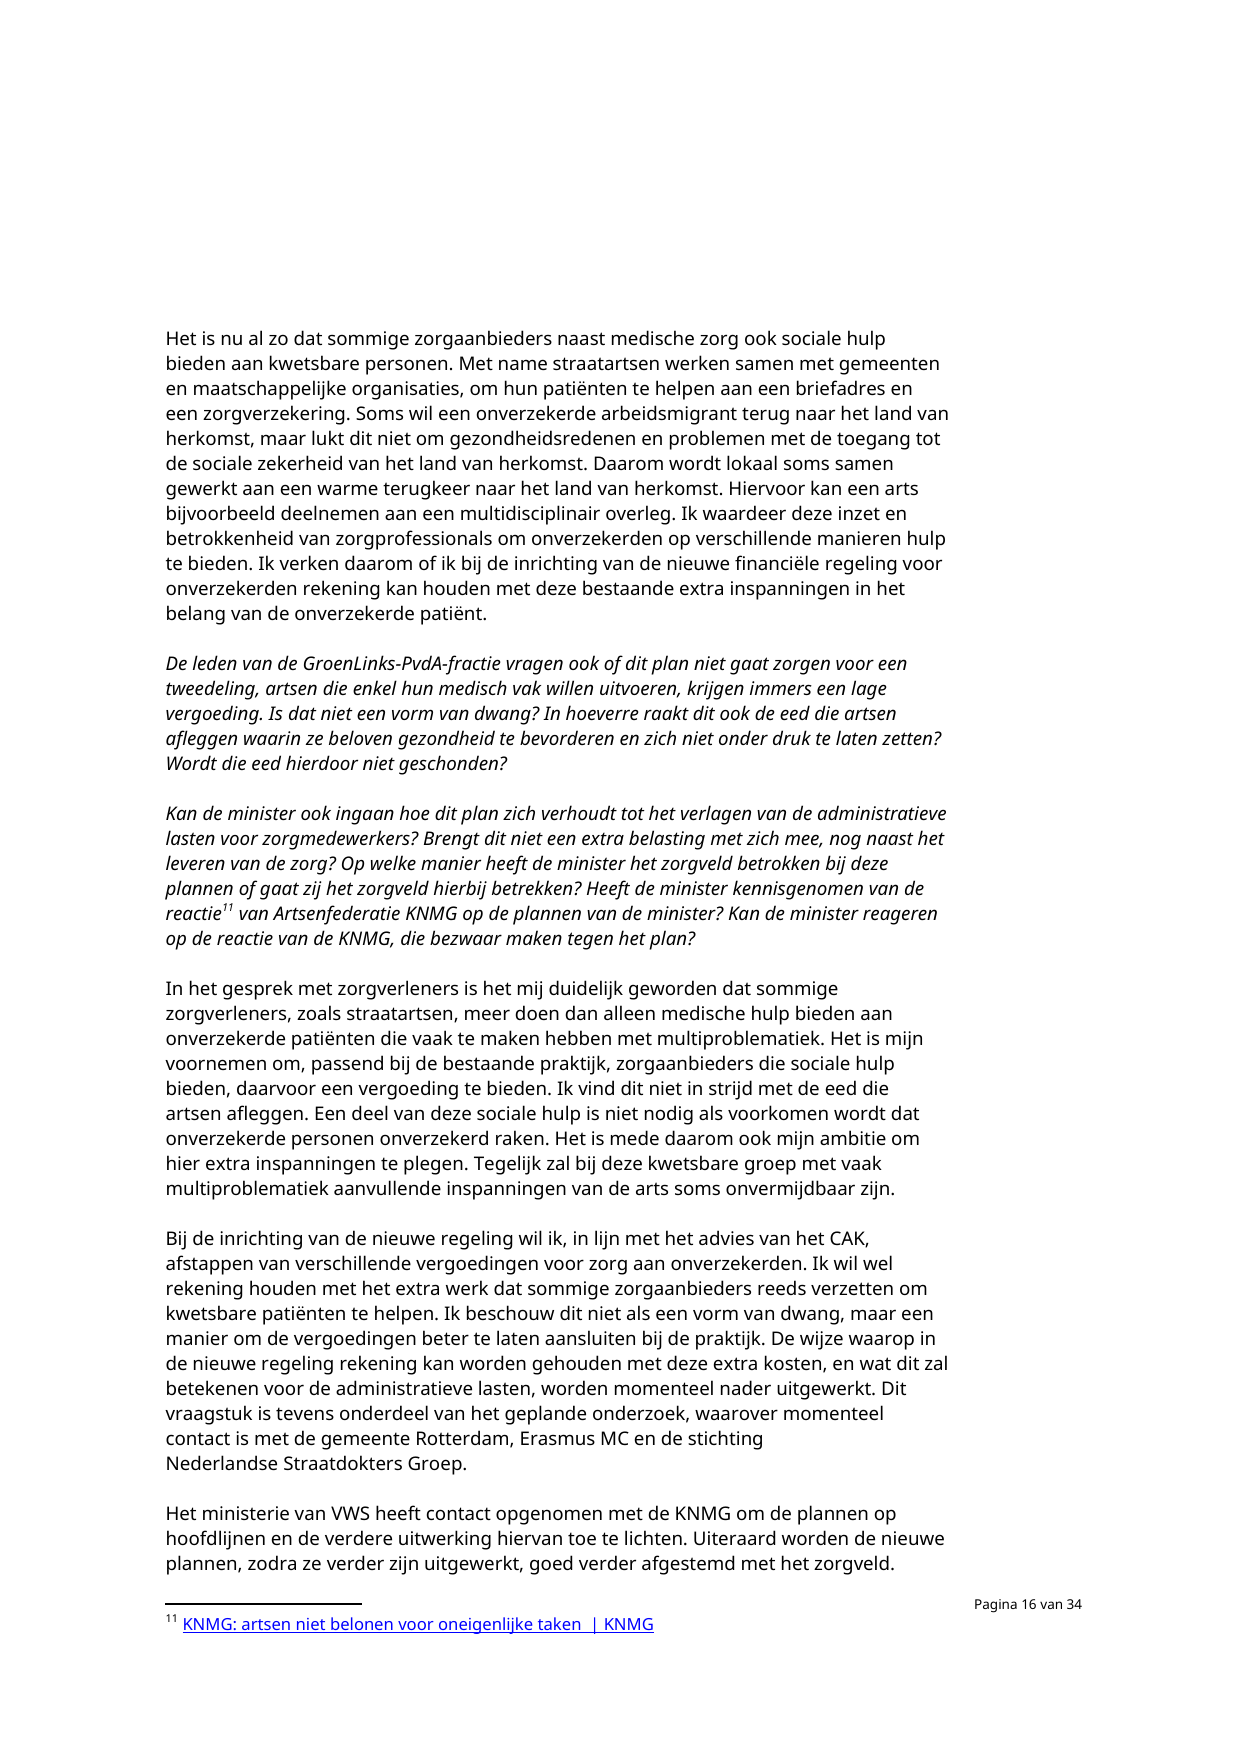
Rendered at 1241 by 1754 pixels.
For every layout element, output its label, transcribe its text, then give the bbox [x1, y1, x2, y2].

text Bij de inrichting van de nieuwe regeling wil ik, in lijn met het advies van het CAK, afstappen van verschillende vergoedingen voor zorg aan onverzekerden. Ik wil wel rekening houden met het extra werk dat sommige zorgaanbieders reeds verzetten om kwetsbare patiënten te helpen. Ik beschouw dit niet als een vorm van dwang, maar een manier om de vergoedingen beter te laten aansluiten bij de praktijk. De wijze waarop in de nieuwe regeling rekening kan worden gehouden met deze extra kosten, en wat dit zal betekenen voor de administratieve lasten, worden momenteel nader uitgewerkt. Dit vraagstuk is tevens onderdeel van het geplande onderzoek, waarover momenteel contact is met de gemeente Rotterdam, Erasmus MC en de stichting Nederlandse Straatdokters Groep. [165, 1225, 950, 1475]
text Het ministerie van VWS heeft contact opgenomen met de KNMG om de plannen op hoofdlijnen en de verdere uitwerking hiervan toe te lichten. Uiteraard worden de nieuwe plannen, zodra ze verder zijn uitgewerkt, goed verder afgestemd met het zorgveld. [165, 1500, 950, 1575]
text Kan de minister ook ingaan hoe dit plan zich verhoudt tot het verlagen van de administratieve lasten voor zorgmedewerkers? Brengt dit niet een extra belasting met zich mee, nog naast het leveren van de zorg? Op welke manier heeft de minister het zorgveld betrokken bij deze plannen of gaat zij het zorgveld hierbij betrekken? Heeft de minister kennisgenomen van de reactie van Artsenfederatie KNMG op de plannen van de minister? Kan de minister reageren op de reactie van de KNMG, die bezwaar maken tegen het plan? [165, 800, 950, 950]
text Het is nu al zo dat sommige zorgaanbieders naast medische zorg ook sociale hulp bieden aan kwetsbare personen. Met name straatartsen werken samen met gemeenten en maatschappelijke organisaties, om hun patiënten te helpen aan een briefadres en een zorgverzekering. Soms wil een onverzekerde arbeidsmigrant terug naar het land van herkomst, maar lukt dit niet om gezondheidsredenen en problemen met de toegang tot de sociale zekerheid van het land van herkomst. Daarom wordt lokaal soms samen gewerkt aan een warme terugkeer naar het land van herkomst. Hiervoor kan een arts bijvoorbeeld deelnemen aan een multidisciplinair overleg. Ik waardeer deze inzet en betrokkenheid van zorgprofessionals om onverzekerden op verschillende manieren hulp te bieden. Ik verken daarom of ik bij de inrichting van de nieuwe financiële regeling voor onverzekerden rekening kan houden met deze bestaande extra inspanningen in het belang van de onverzekerde patiënt. [165, 325, 950, 625]
text In het gesprek met zorgverleners is het mij duidelijk geworden dat sommige zorgverleners, zoals straatartsen, meer doen dan alleen medische hulp bieden aan onverzekerde patiënten die vaak te maken hebben met multiproblematiek. Het is mijn voornemen om, passend bij de bestaande praktijk, zorgaanbieders die sociale hulp bieden, daarvoor een vergoeding te bieden. Ik vind dit niet in strijd met de eed die artsen afleggen. Een deel van deze sociale hulp is niet nodig als voorkomen wordt dat onverzekerde personen onverzekerd raken. Het is mede daarom ook mijn ambitie om hier extra inspanningen te plegen. Tegelijk zal bij deze kwetsbare groep met vaak multiproblematiek aanvullende inspanningen van de arts soms onvermijdbaar zijn. [165, 975, 950, 1200]
text De leden van de GroenLinks-PvdA-fractie vragen ook of dit plan niet gaat zorgen voor een tweedeling, artsen die enkel hun medisch vak willen uitvoeren, krijgen immers een lage vergoeding. Is dat niet een vorm van dwang? In hoeverre raakt dit ook de eed die artsen afleggen waarin ze beloven gezondheid te bevorderen en zich niet onder druk te laten zetten? Wordt die eed hierdoor niet geschonden? [165, 650, 950, 775]
